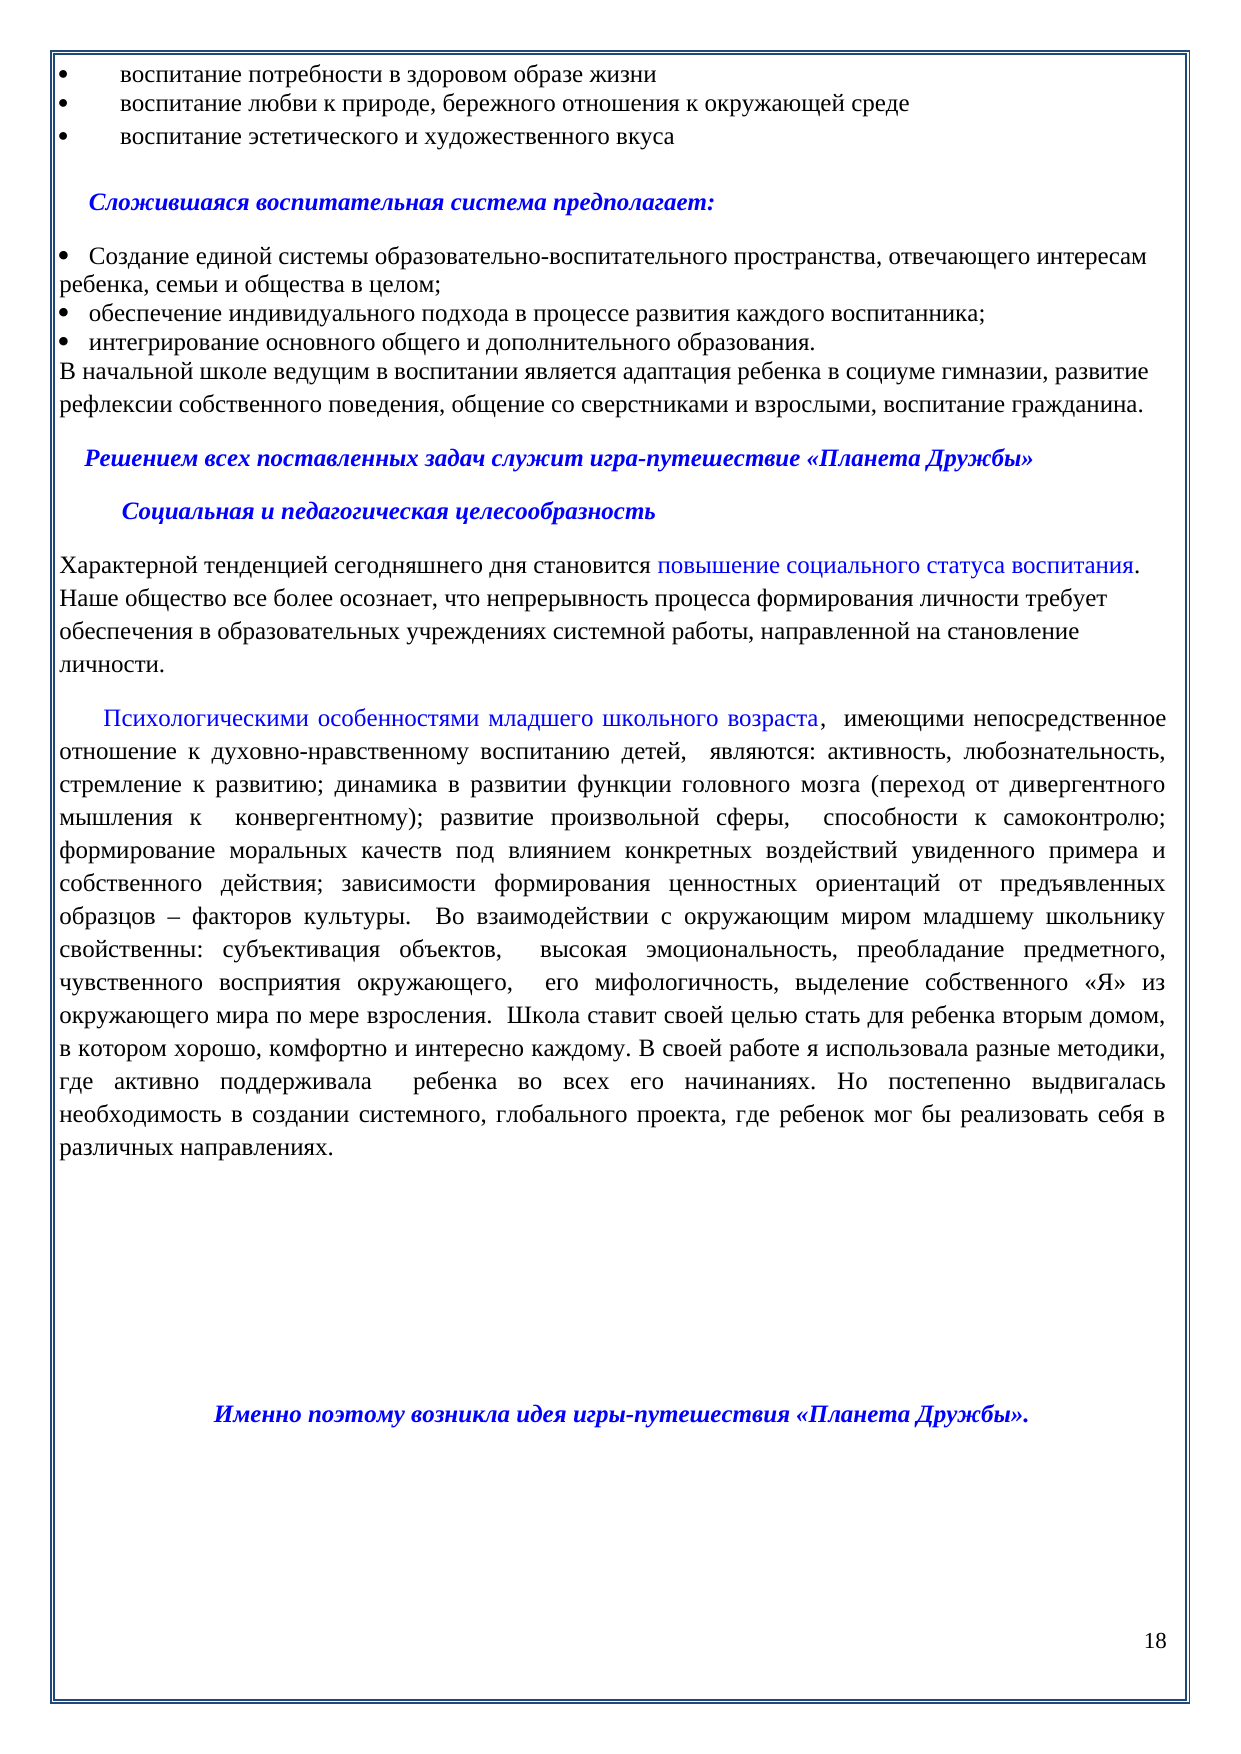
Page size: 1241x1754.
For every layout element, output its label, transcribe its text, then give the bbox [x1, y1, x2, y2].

list воспитание эстетического и художественного вкуса [59, 121, 1167, 149]
text Решением всех поставленных задач служит игра-путешествие «Планета Дружбы» [59, 443, 1167, 471]
text Социальная и педагогическая целесообразность [59, 496, 1167, 525]
list обеспечение индивидуального подхода в процессе развития каждого воспитанника; [59, 298, 1167, 327]
list воспитание любви к природе, бережного отношения к окружающей среде [59, 88, 1167, 117]
list Создание единой системы образовательно-воспитательного пространства, отвечающего интересам ребенка, семьи и общества в целом; [59, 241, 1167, 298]
text В начальной школе ведущим в воспитании является адаптация ребенка в социуме гимназии, развитие рефлексии собственного поведения, общение со сверстниками и взрослыми, воспитание гражданина. [59, 356, 1167, 417]
text Сложившаяся воспитательная система предполагает: [89, 187, 1167, 216]
text Психологическими особенностями младшего школьного возраста, имеющими непосредственное отношение к духовно-нравственному воспитанию детей, являются: активность, любознательность, стремление к развитию; динамика в развитии функции головного мозга (переход от дивергентного мышления к конвергентному); развитие произвольной сферы, способности к самоконтролю; формирование моральных качеств под влиянием конкретных воздействий увиденного примера и собственного действия; зависимости формирования ценностных ориентаций от предъявленных образцов – факторов культуры. Во взаимодействии с окружающим миром младшему школьнику свойственны: субъективация объектов, высокая эмоциональность, преобладание предметного, чувственного восприятия окружающего, его мифологичность, выделение собственного «Я» из окружающего мира по мере взросления. Школа ставит своей целью стать для ребенка вторым домом, в котором хорошо, комфортно и интересно каждому. В своей работе я использовала разные методики, где активно поддерживала ребенка во всех его начинаниях. Но постепенно выдвигалась необходимость в создании системного, глобального проекта, где ребенок мог бы реализовать себя в различных направлениях. [59, 703, 1167, 1161]
list воспитание потребности в здоровом образе жизни [59, 59, 1167, 88]
list интегрирование основного общего и дополнительного образования. [59, 327, 1167, 356]
text Именно поэтому возникла идея игры-путешествия «Планета Дружбы». [89, 1399, 1167, 1428]
text Характерной тенденцией сегодняшнего дня становится повышение социального статуса воспитания. Наше общество все более осознает, что непрерывность процесса формирования личности требует обеспечения в образовательных учреждениях системной работы, направленной на становление личности. [59, 550, 1167, 678]
